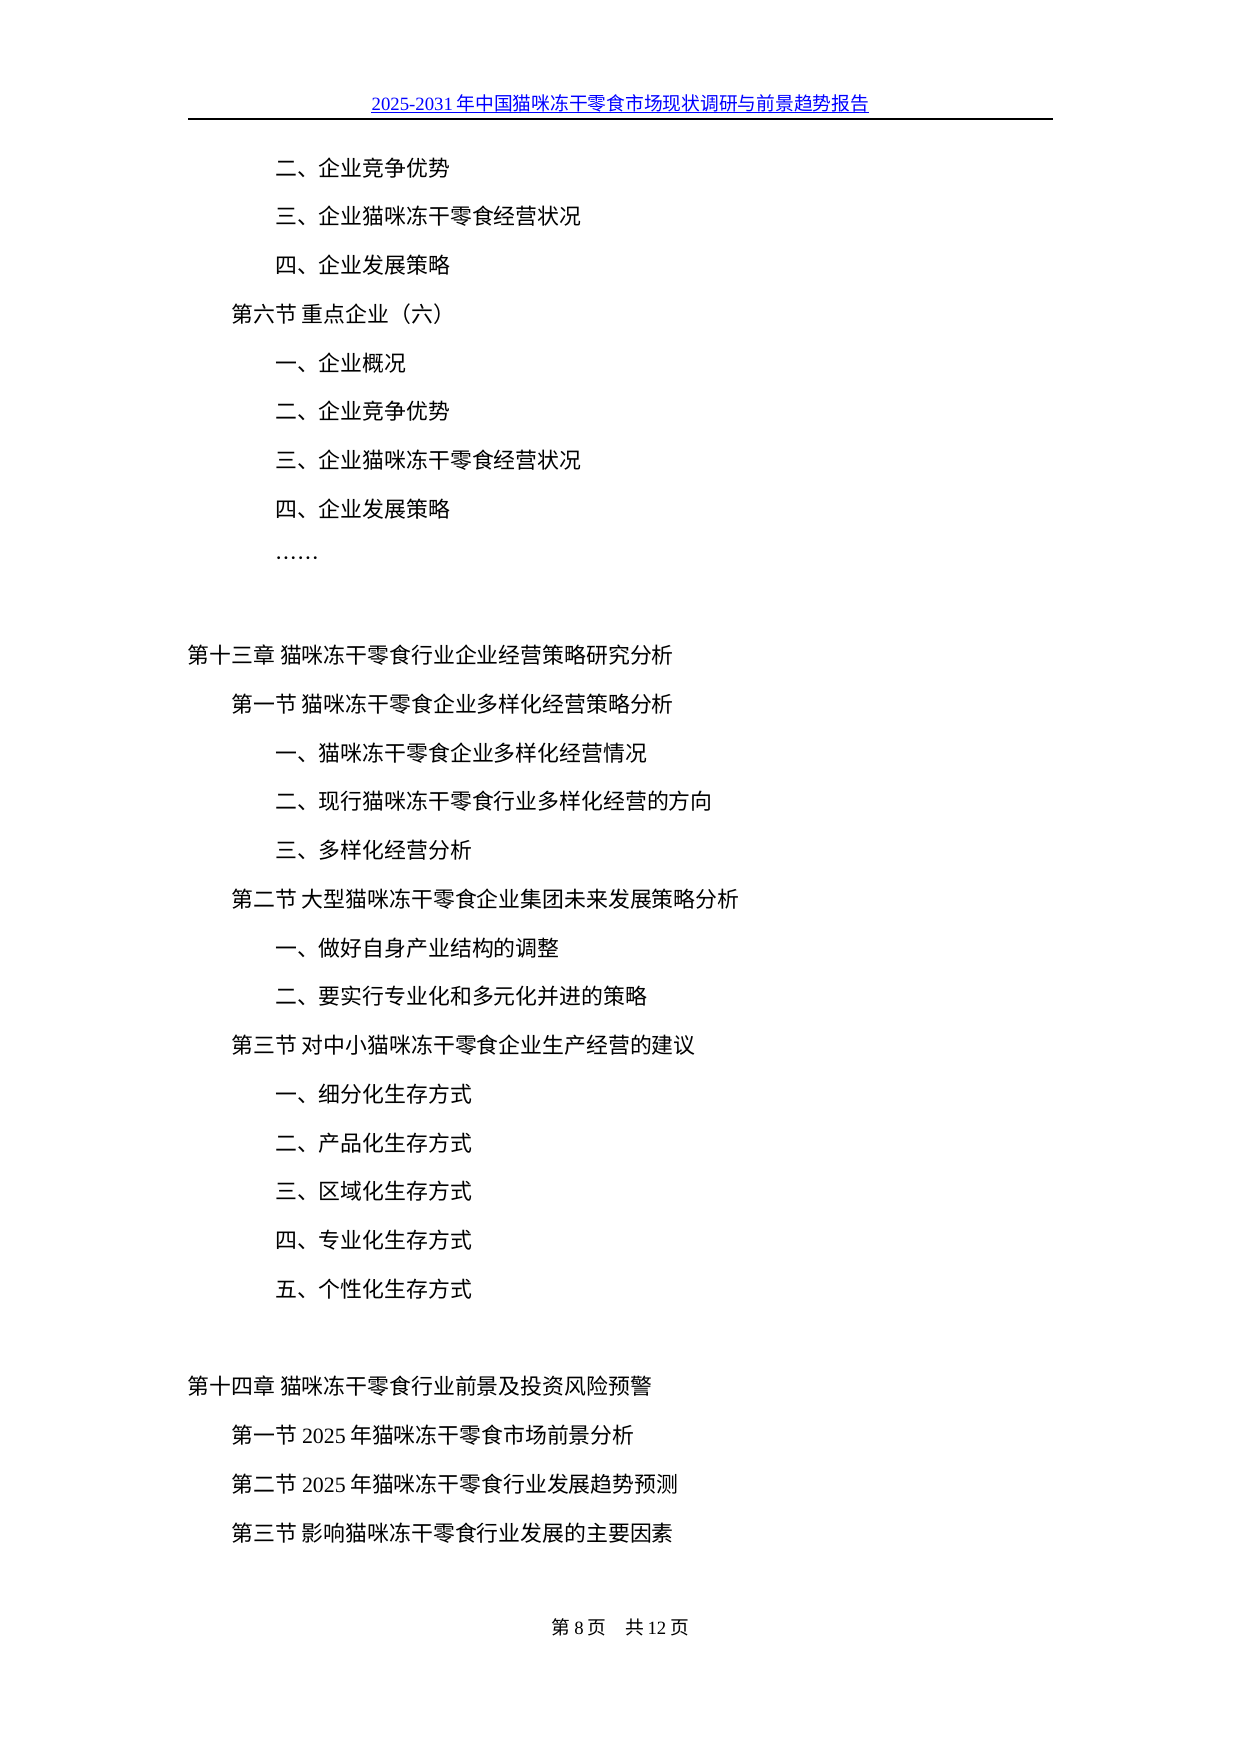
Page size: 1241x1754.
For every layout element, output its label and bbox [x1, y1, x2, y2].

text [187, 150, 1053, 1548]
